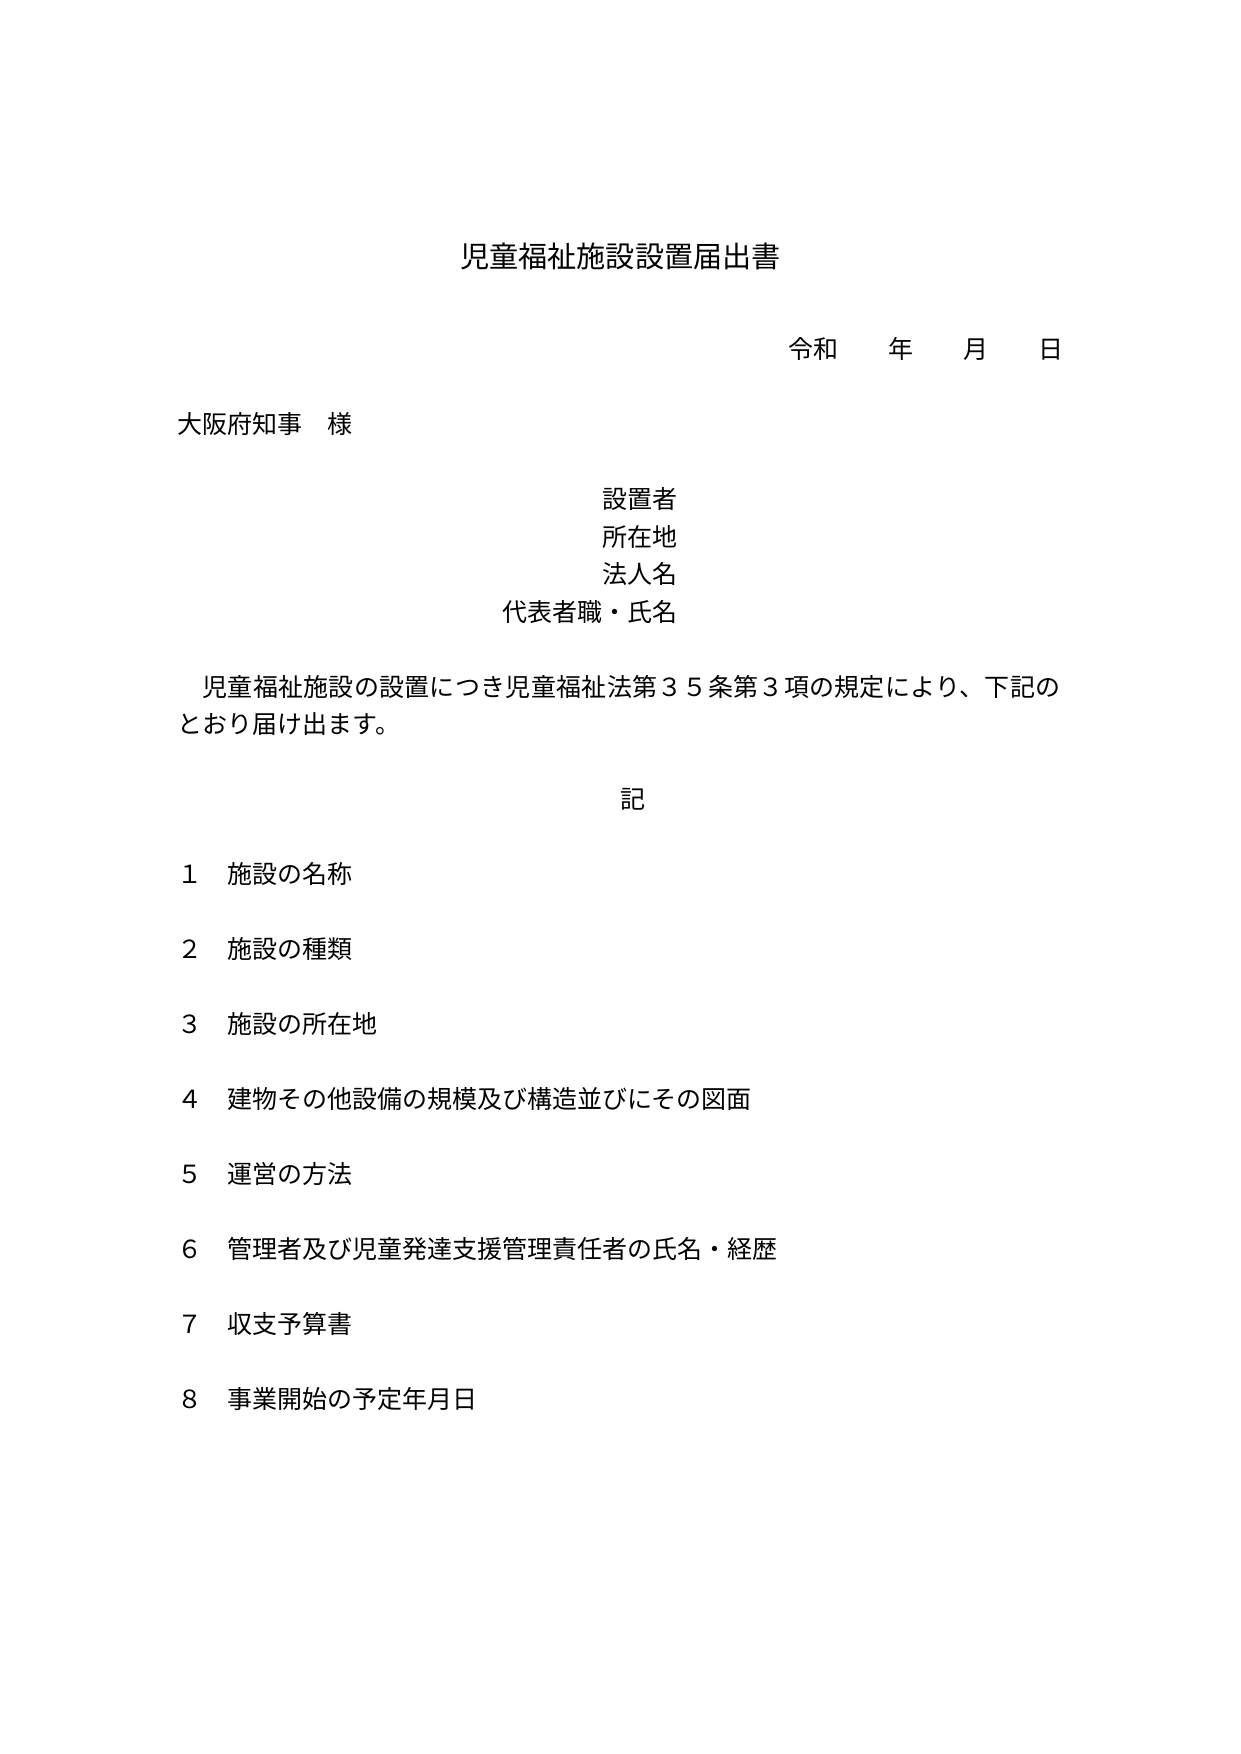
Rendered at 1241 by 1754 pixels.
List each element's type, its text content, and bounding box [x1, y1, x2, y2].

text 法人名 [177, 554, 1063, 592]
text 大阪府知事 様 [177, 404, 1063, 442]
text 代表者職・氏名 [177, 592, 1063, 629]
text 令和 年 月 日 [177, 329, 1063, 367]
text １ 施設の名称 [177, 854, 1063, 892]
text ２ 施設の種類 [177, 929, 1063, 967]
text 児童福祉施設設置届出書 [177, 217, 1063, 292]
text ７ 収支予算書 [177, 1304, 1063, 1342]
text ４ 建物その他設備の規模及び構造並びにその図面 [177, 1079, 1063, 1117]
text 記 [177, 779, 1063, 817]
text 所在地 [177, 517, 1063, 554]
text 設置者 [177, 479, 1063, 517]
text ６ 管理者及び児童発達支援管理責任者の氏名・経歴 [177, 1229, 1063, 1267]
text ３ 施設の所在地 [177, 1004, 1063, 1042]
text 児童福祉施設の設置につき児童福祉法第３５条第３項の規定により、下記のとおり届け出ます。 [177, 667, 1063, 742]
text ５ 運営の方法 [177, 1154, 1063, 1192]
text ８ 事業開始の予定年月日 [177, 1379, 1063, 1417]
